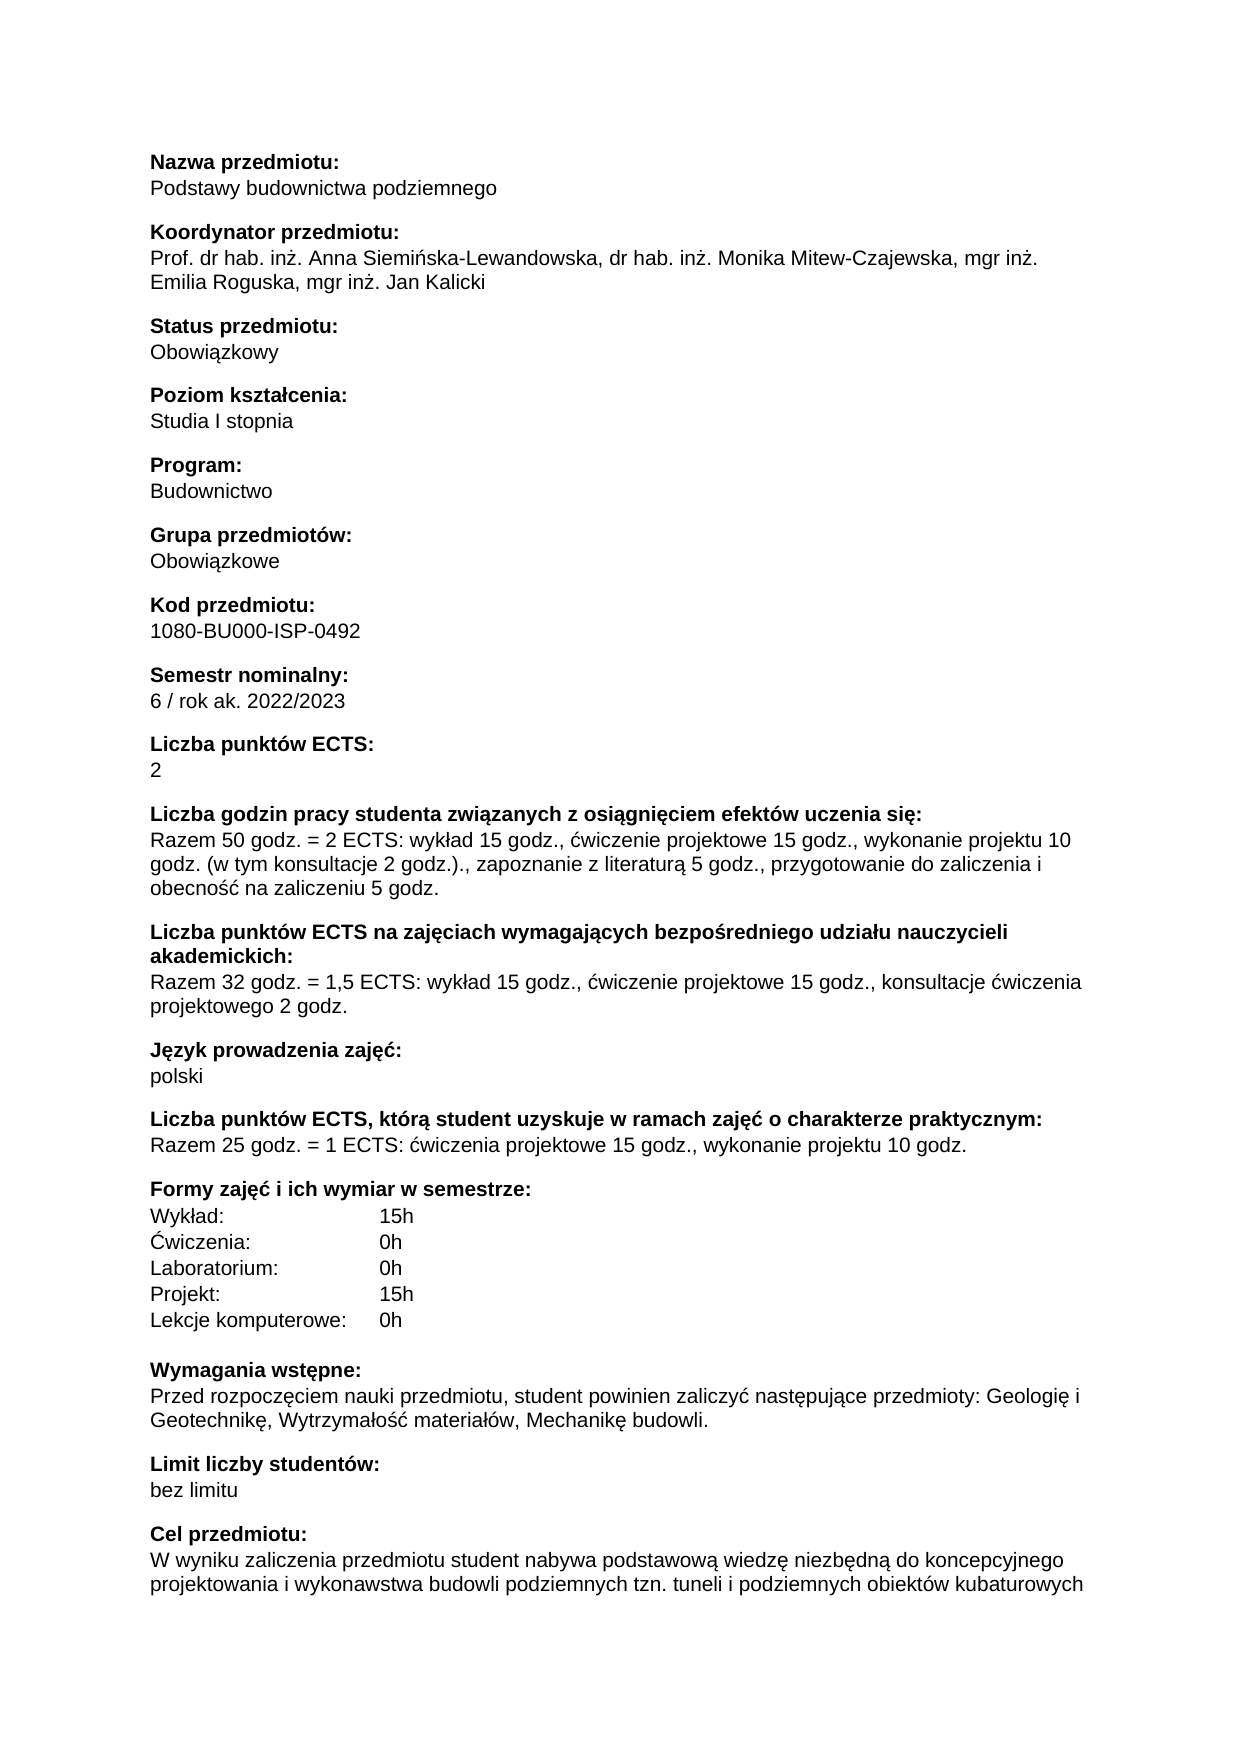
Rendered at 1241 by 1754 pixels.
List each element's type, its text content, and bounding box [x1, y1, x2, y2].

text Formy zajęć i ich wymiar w semestrze: [150, 1177, 1090, 1201]
text Nazwa przedmiotu: [150, 150, 1090, 174]
table_cell Ćwiczenia: [140, 1230, 367, 1254]
text Semestr nominalny: [150, 662, 1090, 686]
table_cell 0h [369, 1254, 597, 1280]
text polski [150, 1063, 1090, 1087]
text Wymagania wstępne: [150, 1358, 1090, 1382]
text Obowiązkowy [150, 339, 1090, 363]
text Studia I stopnia [150, 409, 1090, 433]
text Razem 50 godz. = 2 ECTS: wykład 15 godz., ćwiczenie projektowe 15 godz., wykonanie projektu 10 godz. (w tym konsultacje 2 godz.)., zapoznanie z literaturą 5 godz., przygotowanie do zaliczenia i obecność na zaliczeniu 5 godz. [150, 828, 1090, 900]
text Limit liczby studentów: [150, 1452, 1090, 1476]
text Liczba punktów ECTS, którą student uzyskuje w ramach zajęć o charakterze praktycznym: [150, 1107, 1090, 1131]
text Przed rozpoczęciem nauki przedmiotu, student powinien zaliczyć następujące przedmioty: Geologię i Geotechnikę, Wytrzymałość materiałów, Mechanikę budowli. [150, 1384, 1090, 1432]
table_cell 0h [369, 1306, 597, 1332]
table_header 15h [369, 1204, 597, 1228]
table_cell 0h [369, 1228, 597, 1254]
text Koordynator przedmiotu: [150, 220, 1090, 244]
text Grupa przedmiotów: [150, 523, 1090, 547]
table_cell Laboratorium: [140, 1256, 367, 1280]
text Program: [150, 453, 1090, 477]
text Poziom kształcenia: [150, 383, 1090, 407]
text Budownictwo [150, 479, 1090, 503]
text Razem 25 godz. = 1 ECTS: ćwiczenia projektowe 15 godz., wykonanie projektu 10 godz. [150, 1133, 1090, 1157]
table_cell 15h [369, 1280, 597, 1306]
text 1080-BU000-ISP-0492 [150, 619, 1090, 643]
text Razem 32 godz. = 1,5 ECTS: wykład 15 godz., ćwiczenie projektowe 15 godz., konsultacje ćwiczenia projektowego 2 godz. [150, 970, 1090, 1018]
table_cell Lekcje komputerowe: [140, 1308, 367, 1332]
text Kod przedmiotu: [150, 593, 1090, 617]
text Liczba punktów ECTS: [150, 732, 1090, 756]
text Prof. dr hab. inż. Anna Siemińska-Lewandowska, dr hab. inż. Monika Mitew-Czajewska, mgr inż. Emilia Roguska, mgr inż. Jan Kalicki [150, 246, 1090, 294]
text Obowiązkowe [150, 549, 1090, 573]
text Język prowadzenia zajęć: [150, 1037, 1090, 1061]
text bez limitu [150, 1478, 1090, 1502]
text Liczba godzin pracy studenta związanych z osiągnięciem efektów uczenia się: [150, 802, 1090, 826]
text Podstawy budownictwa podziemnego [150, 176, 1090, 200]
text Status przedmiotu: [150, 313, 1090, 337]
text 6 / rok ak. 2022/2023 [150, 688, 1090, 712]
text Cel przedmiotu: [150, 1521, 1090, 1545]
text Liczba punktów ECTS na zajęciach wymagających bezpośredniego udziału nauczycieli akademickich: [150, 920, 1090, 968]
table_cell Projekt: [140, 1282, 367, 1306]
text 2 [150, 758, 1090, 782]
table_header Wykład: [140, 1204, 367, 1228]
